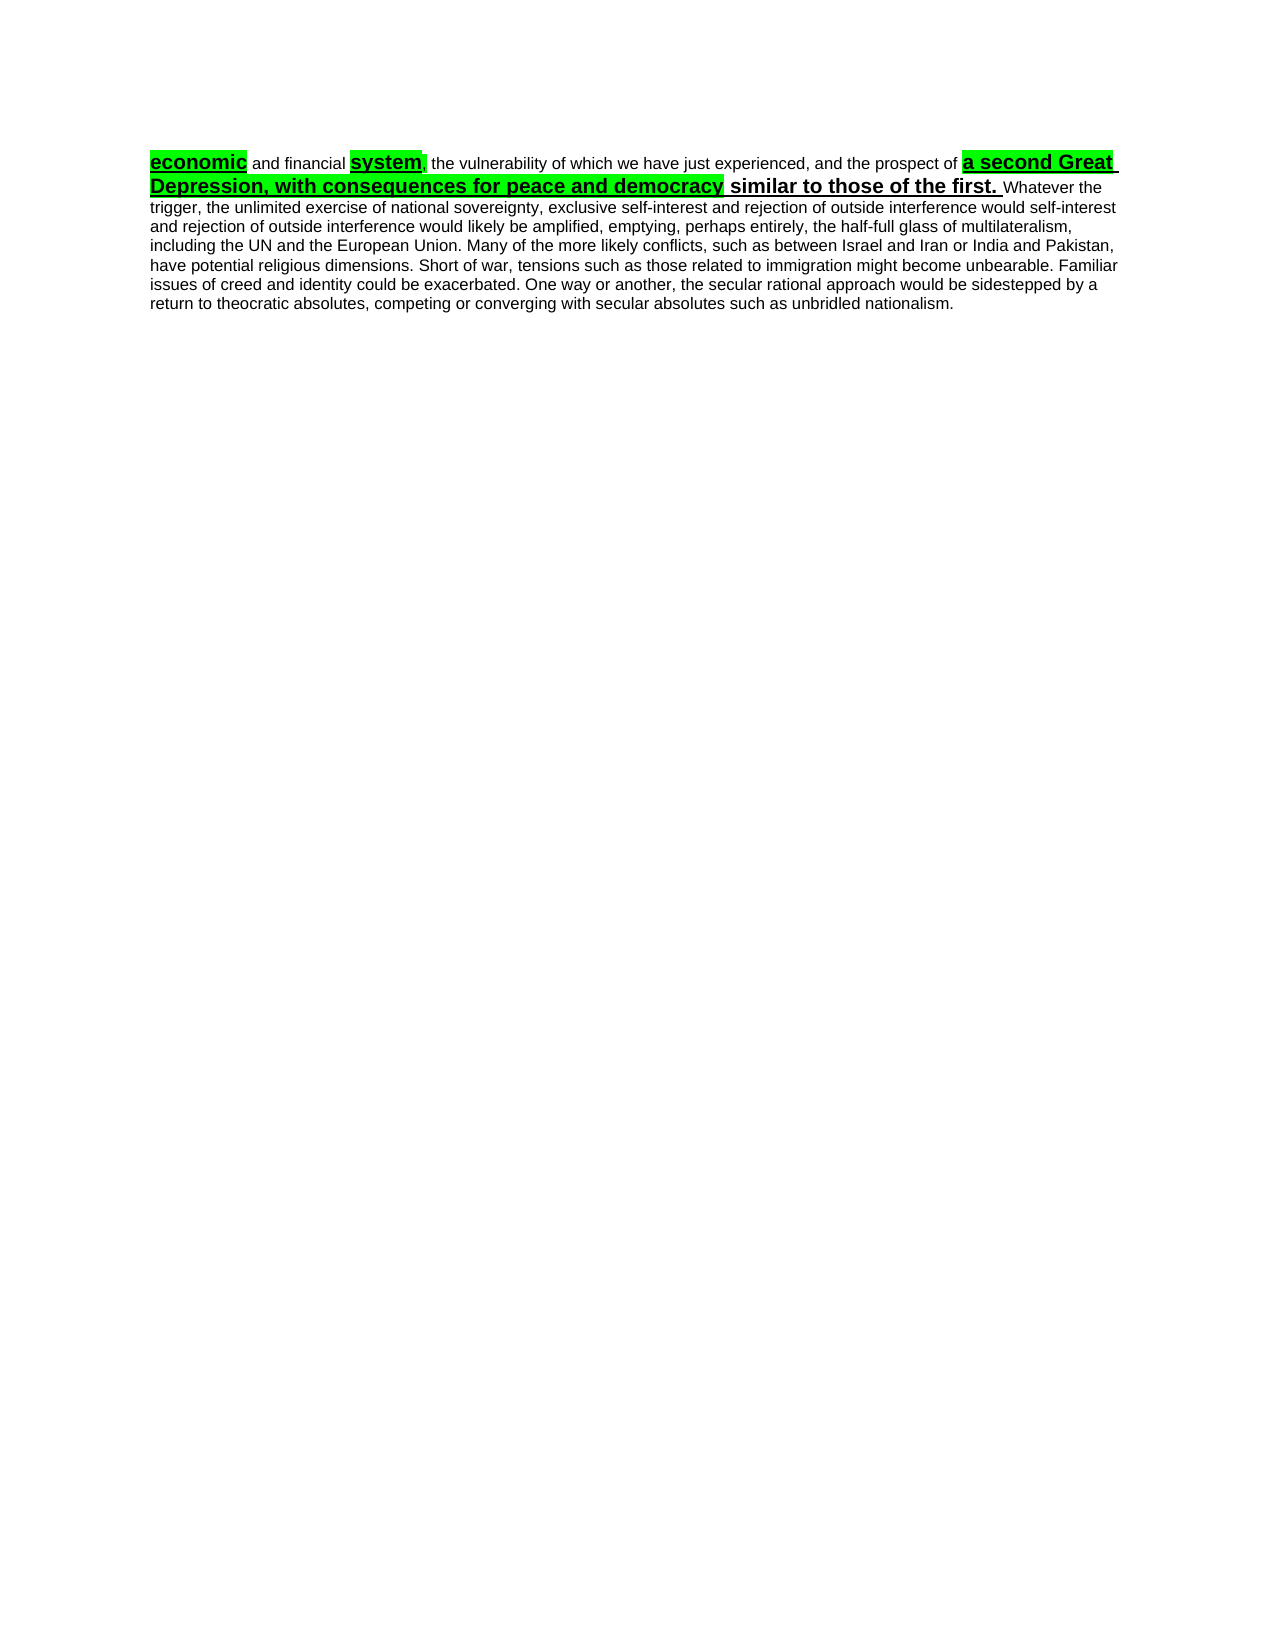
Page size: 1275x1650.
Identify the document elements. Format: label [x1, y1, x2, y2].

text [150, 150, 1125, 313]
